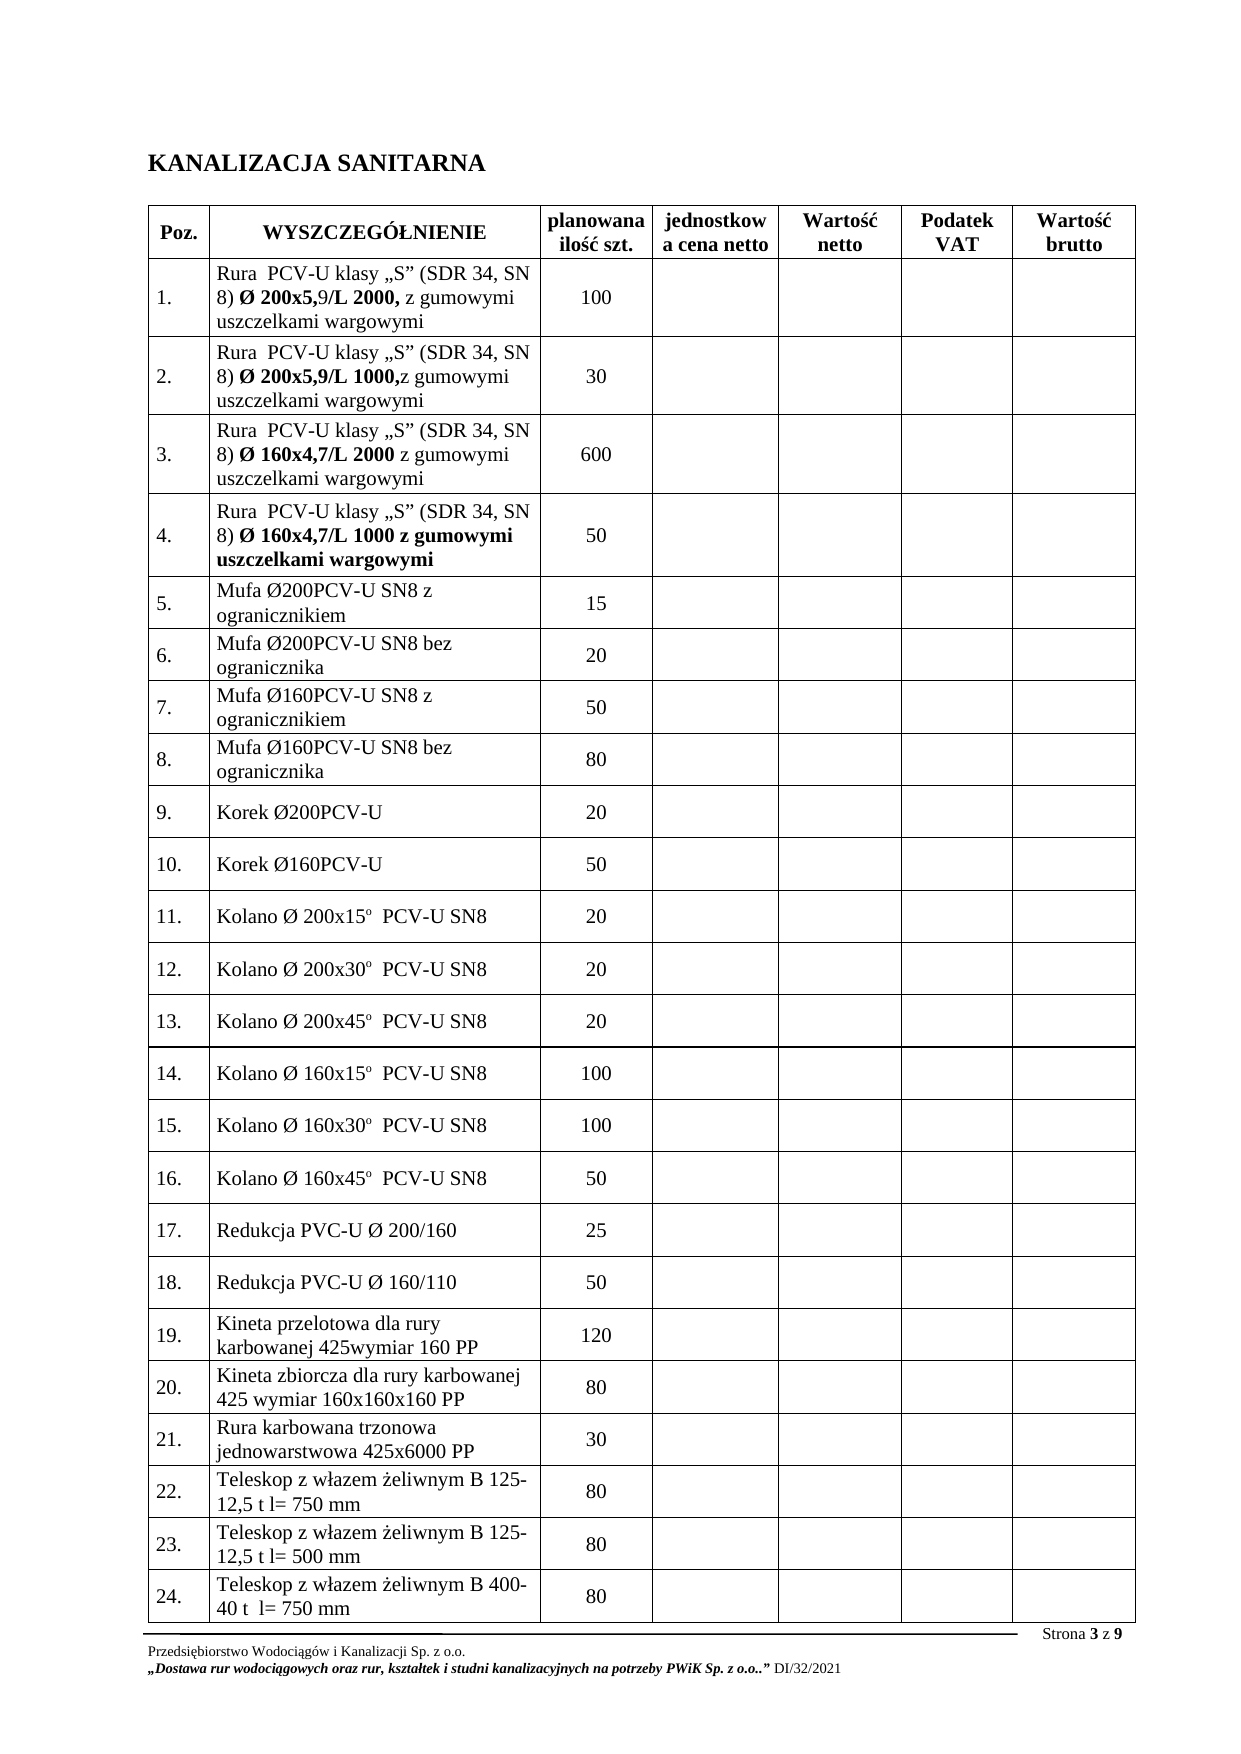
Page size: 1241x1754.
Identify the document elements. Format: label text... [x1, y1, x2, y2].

table_cell [779, 629, 901, 680]
table_cell Kolano Ø 160x15o PCV-U SN8 [210, 1048, 540, 1099]
table_cell Mufa Ø160PCV-U SN8 z ogranicznikiem [210, 681, 540, 733]
table_cell 30 [541, 337, 652, 414]
table_cell [902, 681, 1012, 733]
table_cell 12. [149, 943, 209, 994]
table_cell [902, 1518, 1012, 1569]
table_cell [653, 415, 778, 493]
table_cell 20 [541, 786, 652, 837]
table_header planowana ilość szt. [541, 206, 652, 257]
table_cell 20 [541, 995, 652, 1046]
table_cell [779, 1361, 901, 1412]
table_cell [653, 1361, 778, 1412]
table_cell [779, 1048, 901, 1099]
table_cell 1. [149, 259, 209, 336]
table_cell [653, 943, 778, 994]
table_cell [902, 494, 1012, 576]
table_cell [1013, 1048, 1135, 1099]
table_cell [1013, 1152, 1135, 1203]
table_cell 6. [149, 629, 209, 680]
table_cell [779, 577, 901, 628]
table_cell 2. [149, 337, 209, 414]
table_cell 25 [541, 1204, 652, 1256]
table_cell [779, 995, 901, 1046]
table_cell 80 [541, 1570, 652, 1622]
table_cell Mufa Ø200PCV-U SN8 bez ogranicznika [210, 629, 540, 680]
table_cell 22. [149, 1466, 209, 1517]
table_cell [779, 943, 901, 994]
table_cell 15. [149, 1100, 209, 1151]
table_cell [902, 1100, 1012, 1151]
table_cell [779, 1204, 901, 1256]
table_cell [653, 1257, 778, 1308]
table_cell [653, 734, 778, 785]
table_cell [653, 838, 778, 889]
table_cell [1013, 577, 1135, 628]
table_cell Rura PCV-U klasy „S” (SDR 34, SN 8) Ø 160x4,7/L 2000 z gumowymi uszczelkami wargowymi [210, 415, 540, 493]
table_cell [902, 1309, 1012, 1360]
table_cell 7. [149, 681, 209, 733]
table_cell [779, 1152, 901, 1203]
table_cell [653, 1414, 778, 1465]
table_cell 18. [149, 1257, 209, 1308]
table_cell 21. [149, 1414, 209, 1465]
table_cell Redukcja PVC-U Ø 160/110 [210, 1257, 540, 1308]
table_cell 80 [541, 1518, 652, 1569]
table_cell 600 [541, 415, 652, 493]
table_cell Teleskop z włazem żeliwnym B 400-40 t l= 750 mm [210, 1570, 540, 1622]
table_cell [779, 786, 901, 837]
table_cell 80 [541, 734, 652, 785]
table_cell 3. [149, 415, 209, 493]
table_cell [902, 1414, 1012, 1465]
table_cell [653, 681, 778, 733]
table_cell [653, 1152, 778, 1203]
table_cell [1013, 891, 1135, 942]
table_cell [902, 891, 1012, 942]
table_cell 20. [149, 1361, 209, 1412]
table_cell [1013, 786, 1135, 837]
table_cell Teleskop z włazem żeliwnym B 125-12,5 t l= 500 mm [210, 1518, 540, 1569]
table_cell [779, 1309, 901, 1360]
table_cell 100 [541, 259, 652, 336]
table_cell 4. [149, 494, 209, 576]
table_cell [902, 734, 1012, 785]
table_cell [1013, 1414, 1135, 1465]
table_cell [1013, 1361, 1135, 1412]
table_cell 50 [541, 1152, 652, 1203]
table_cell [653, 1518, 778, 1569]
table_cell 20 [541, 943, 652, 994]
table_cell 50 [541, 1257, 652, 1308]
table_cell [1013, 838, 1135, 889]
table_cell [902, 838, 1012, 889]
table_cell [902, 1152, 1012, 1203]
table_cell [653, 337, 778, 414]
table_cell [902, 1570, 1012, 1622]
table_cell Korek Ø160PCV-U [210, 838, 540, 889]
table_cell [779, 1570, 901, 1622]
table_header Poz. [149, 206, 209, 257]
table_cell Mufa Ø160PCV-U SN8 bez ogranicznika [210, 734, 540, 785]
table_cell [1013, 995, 1135, 1046]
table_cell [779, 1414, 901, 1465]
table_cell [1013, 1466, 1135, 1517]
table_cell 13. [149, 995, 209, 1046]
table_cell 80 [541, 1361, 652, 1412]
table_cell [1013, 734, 1135, 785]
table_header Podatek VAT [902, 206, 1012, 257]
table_cell [653, 259, 778, 336]
table_cell Redukcja PVC-U Ø 200/160 [210, 1204, 540, 1256]
table_cell [1013, 494, 1135, 576]
table_cell 14. [149, 1048, 209, 1099]
table_cell [902, 415, 1012, 493]
table_cell 15 [541, 577, 652, 628]
table_cell [902, 1048, 1012, 1099]
table_cell 100 [541, 1048, 652, 1099]
table_cell 20 [541, 891, 652, 942]
table_cell [779, 681, 901, 733]
table_header Wartość brutto [1013, 206, 1135, 257]
table_cell [653, 629, 778, 680]
table_cell [1013, 943, 1135, 994]
table_cell [1013, 337, 1135, 414]
table_cell 120 [541, 1309, 652, 1360]
table_cell 16. [149, 1152, 209, 1203]
table_cell [1013, 629, 1135, 680]
table_cell Rura PCV-U klasy „S” (SDR 34, SN 8) Ø 160x4,7/L 1000 z gumowymi uszczelkami wargowymi [210, 494, 540, 576]
table_cell [902, 1466, 1012, 1517]
table_header WYSZCZEGÓŁNIENIE [210, 206, 540, 257]
table_cell Teleskop z włazem żeliwnym B 125-12,5 t l= 750 mm [210, 1466, 540, 1517]
table_cell [653, 1570, 778, 1622]
table_cell 50 [541, 681, 652, 733]
table_cell [1013, 1204, 1135, 1256]
table_cell [779, 415, 901, 493]
table_cell [902, 1257, 1012, 1308]
table_cell 50 [541, 494, 652, 576]
table_cell [779, 891, 901, 942]
table_cell Rura karbowana trzonowa jednowarstwowa 425x6000 PP [210, 1414, 540, 1465]
table_cell [902, 943, 1012, 994]
table_cell Kolano Ø 160x45o PCV-U SN8 [210, 1152, 540, 1203]
table_cell 100 [541, 1100, 652, 1151]
table_cell [779, 1466, 901, 1517]
table_cell [1013, 1570, 1135, 1622]
table_cell 50 [541, 838, 652, 889]
table_cell [902, 577, 1012, 628]
table_cell [779, 337, 901, 414]
table_header Wartość netto [779, 206, 901, 257]
table_cell [1013, 681, 1135, 733]
table_cell 10. [149, 838, 209, 889]
table_cell [653, 1048, 778, 1099]
table_cell [653, 1100, 778, 1151]
table_cell [902, 629, 1012, 680]
table_cell Rura PCV-U klasy „S” (SDR 34, SN 8) Ø 200x5,9/L 2000, z gumowymi uszczelkami wargowymi [210, 259, 540, 336]
table_cell Rura PCV-U klasy „S” (SDR 34, SN 8) Ø 200x5,9/L 1000,z gumowymi uszczelkami wargowymi [210, 337, 540, 414]
table_cell [653, 786, 778, 837]
table_cell [1013, 259, 1135, 336]
table_cell [1013, 1309, 1135, 1360]
table_cell [779, 734, 901, 785]
table_cell [653, 1309, 778, 1360]
table_cell Kolano Ø 200x30o PCV-U SN8 [210, 943, 540, 994]
table_cell [1013, 415, 1135, 493]
table_cell [779, 259, 901, 336]
table_cell 17. [149, 1204, 209, 1256]
table_cell [653, 1204, 778, 1256]
table_cell [779, 1100, 901, 1151]
table_cell [653, 577, 778, 628]
table_cell Kineta zbiorcza dla rury karbowanej 425 wymiar 160x160x160 PP [210, 1361, 540, 1412]
table_cell [902, 1361, 1012, 1412]
table_cell [902, 259, 1012, 336]
table_cell Kineta przelotowa dla rury karbowanej 425wymiar 160 PP [210, 1309, 540, 1360]
table_cell [653, 1466, 778, 1517]
table_cell [902, 337, 1012, 414]
table_cell 80 [541, 1466, 652, 1517]
table_cell Mufa Ø200PCV-U SN8 z ogranicznikiem [210, 577, 540, 628]
table_cell Kolano Ø 200x15o PCV-U SN8 [210, 891, 540, 942]
table_cell 11. [149, 891, 209, 942]
table_cell 23. [149, 1518, 209, 1569]
table_header jednostkowa cena netto [653, 206, 778, 257]
table_cell [653, 891, 778, 942]
table_cell 20 [541, 629, 652, 680]
table_cell Korek Ø200PCV-U [210, 786, 540, 837]
table_cell [779, 494, 901, 576]
table_cell [779, 1257, 901, 1308]
table_cell [779, 838, 901, 889]
table_cell 8. [149, 734, 209, 785]
text KANALIZACJA SANITARNA [148, 148, 1122, 176]
table_cell [1013, 1100, 1135, 1151]
table_cell [1013, 1257, 1135, 1308]
table_cell 24. [149, 1570, 209, 1622]
table_cell [1013, 1518, 1135, 1569]
table_cell Kolano Ø 160x30o PCV-U SN8 [210, 1100, 540, 1151]
table_cell [653, 995, 778, 1046]
table_cell [653, 494, 778, 576]
table_cell 19. [149, 1309, 209, 1360]
table_cell 30 [541, 1414, 652, 1465]
table_cell [779, 1518, 901, 1569]
table_cell [902, 995, 1012, 1046]
table_cell [902, 1204, 1012, 1256]
table_cell 9. [149, 786, 209, 837]
table_cell 5. [149, 577, 209, 628]
table_cell [902, 786, 1012, 837]
table_cell Kolano Ø 200x45o PCV-U SN8 [210, 995, 540, 1046]
